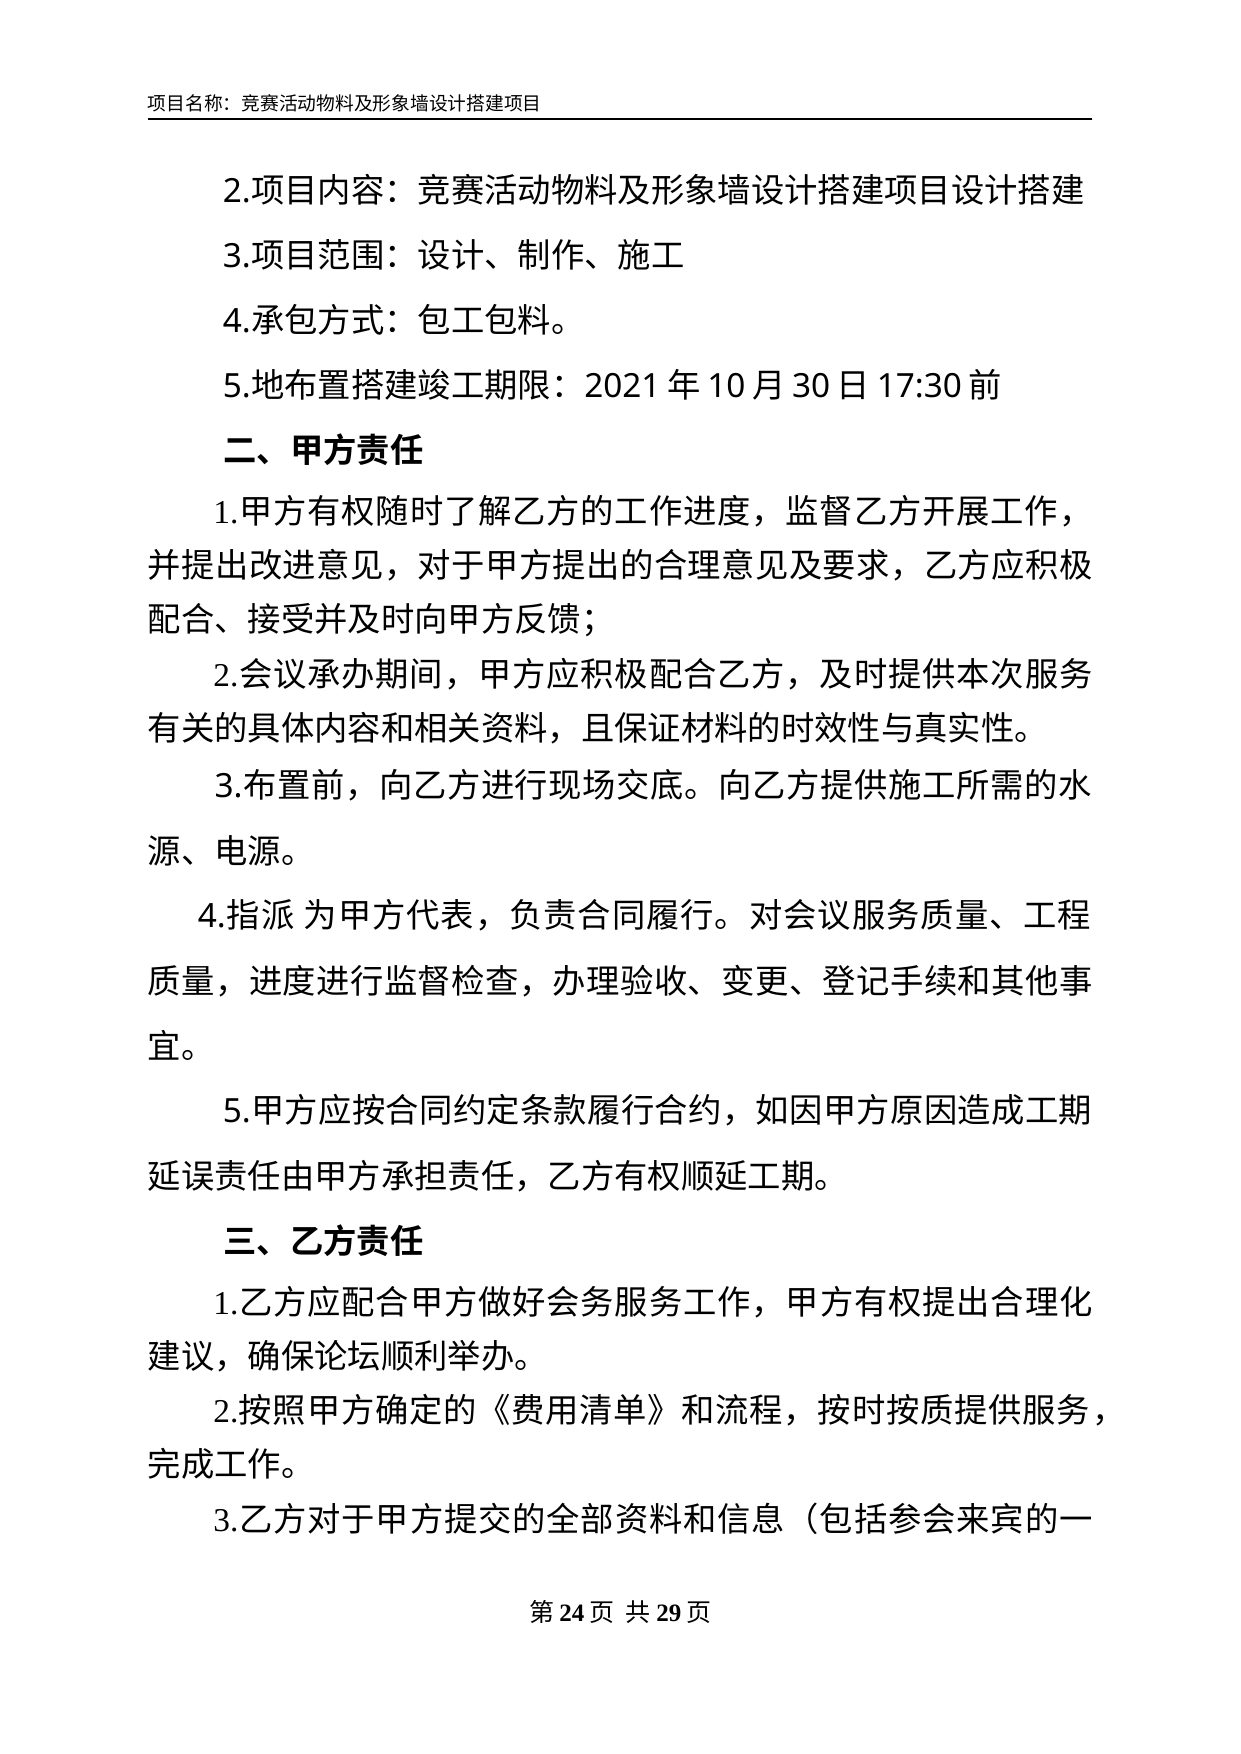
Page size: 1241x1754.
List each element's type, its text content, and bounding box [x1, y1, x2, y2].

text 3.布置前，向乙方进行现场交底。向乙方提供施工所需的水源、电源。 [148, 751, 1092, 881]
text 1.乙方应配合甲方做好会务服务工作，甲方有权提出合理化建议，确保论坛顺利举办。 [148, 1271, 1092, 1379]
text 二、甲方责任 [148, 415, 1092, 480]
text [148, 1488, 1092, 1542]
text 4.承包方式：包工包料。 [148, 285, 1092, 350]
text 2.按照甲方确定的《费用清单》和流程，按时按质提供服务，完成工作。 [148, 1379, 1092, 1488]
text 2.会议承办期间，甲方应积极配合乙方，及时提供本次服务有关的具体内容和相关资料，且保证材料的时效性与真实性。 [148, 643, 1092, 751]
text 三、乙方责任 [148, 1206, 1092, 1271]
text 5.地布置搭建竣工期限：2021年10月30日17:30前 [148, 350, 1092, 415]
text 1.甲方有权随时了解乙方的工作进度，监督乙方开展工作，并提出改进意见，对于甲方提出的合理意见及要求，乙方应积极配合、接受并及时向甲方反馈； [148, 480, 1092, 643]
text 4.指派 为甲方代表，负责合同履行。对会议服务质量、工程质量，进度进行监督检查，办理验收、变更、登记手续和其他事宜。 [148, 881, 1092, 1076]
text 5.甲方应按合同约定条款履行合约，如因甲方原因造成工期延误责任由甲方承担责任，乙方有权顺延工期。 [148, 1076, 1092, 1206]
text 3.项目范围：设计、制作、施工 [148, 220, 1092, 285]
text 2.项目内容：竞赛活动物料及形象墙设计搭建项目设计搭建 [148, 155, 1092, 220]
